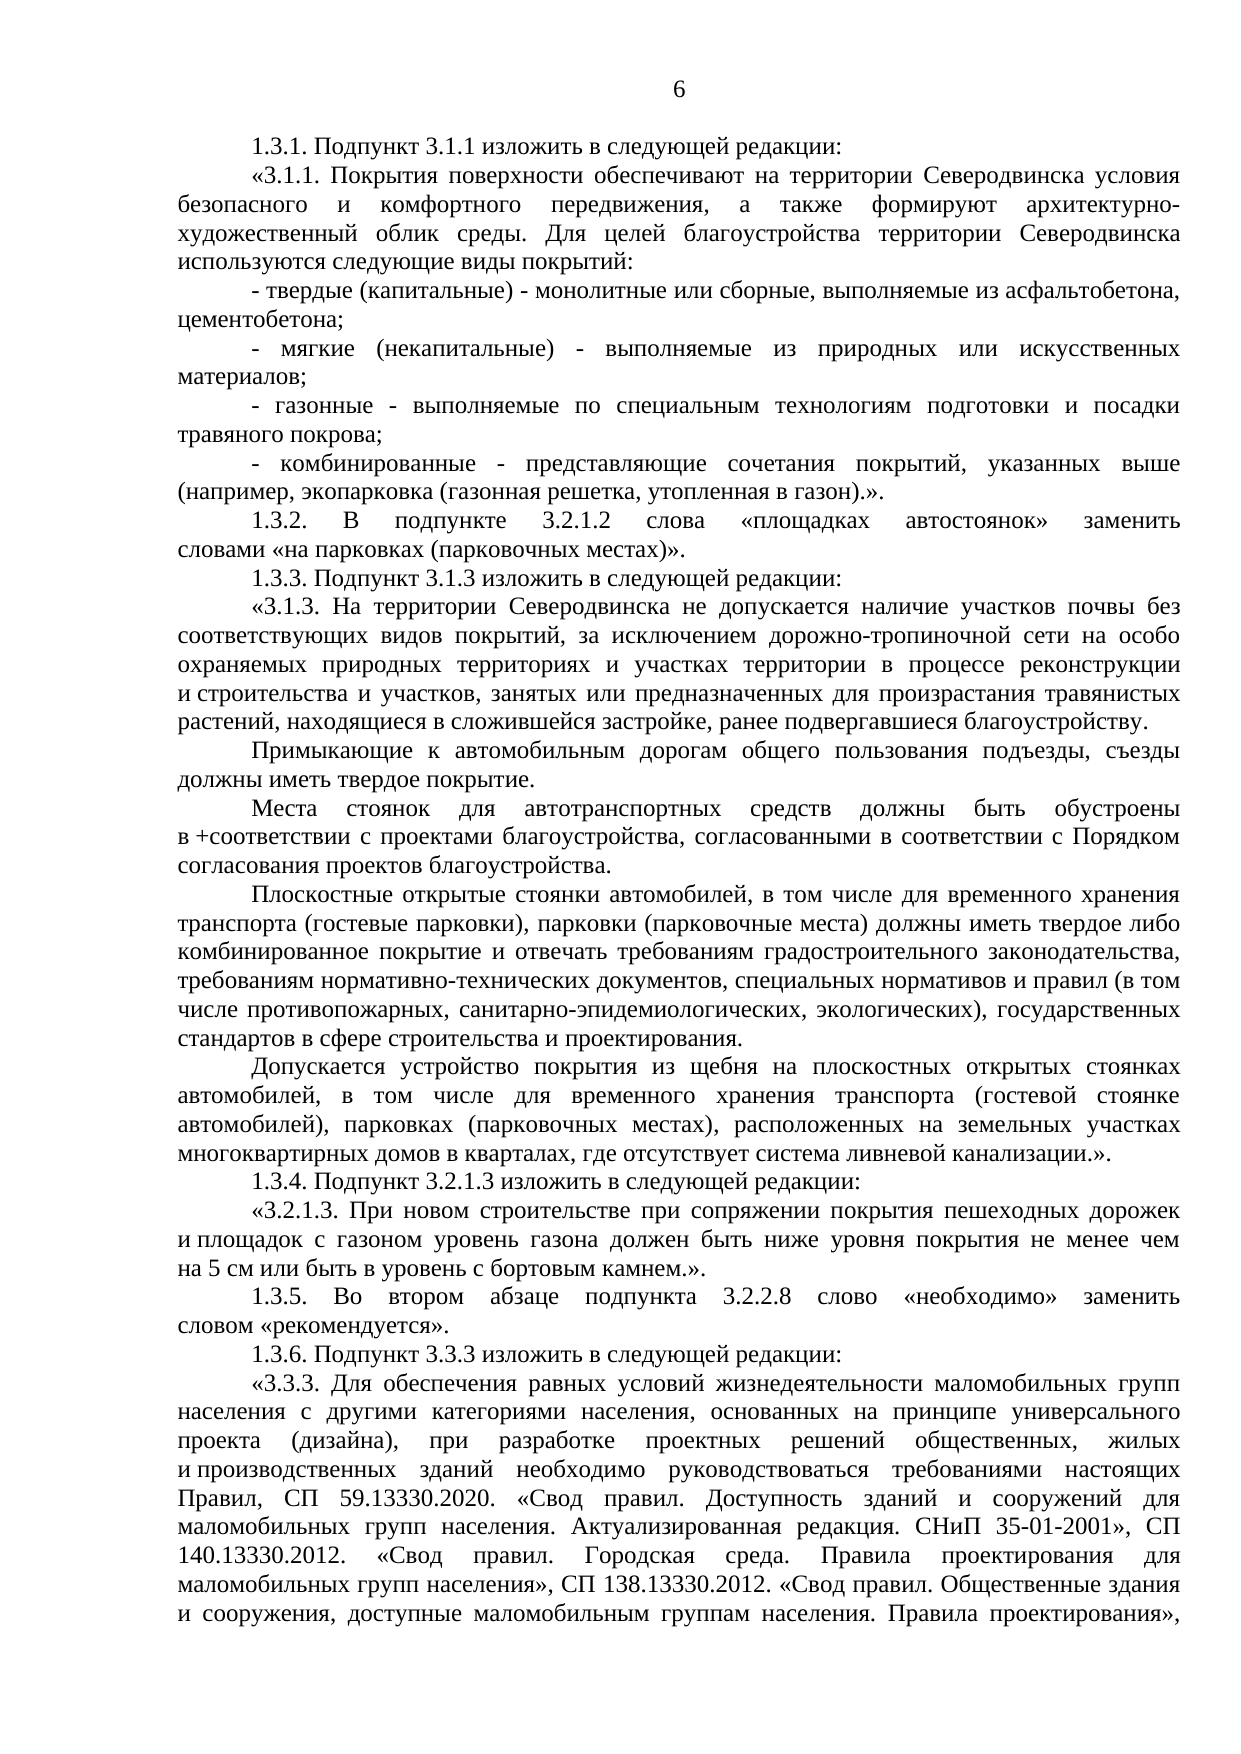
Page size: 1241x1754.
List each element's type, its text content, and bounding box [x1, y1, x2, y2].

text 1.3.2. В подпункте 3.2.1.2 слова «площадках автостоянок» заменить словами «на парковках (парковочных местах)». [177, 505, 1181, 563]
text 1.3.3. Подпункт 3.1.3 изложить в следующей редакции: [177, 563, 1181, 591]
text «3.1.1. Покрытия поверхности обеспечивают на территории Северодвинска условия безопасного и комфортного передвижения, а также формируют архитектурно-художественный облик среды. Для целей благоустройства территории Северодвинска используются следующие виды покрытий: [177, 160, 1181, 275]
text «3.2.1.3. При новом строительстве при сопряжении покрытия пешеходных дорожек и площадок с газоном уровень газона должен быть ниже уровня покрытия не менее чем на 5 см или быть в уровень с бортовым камнем.». [177, 1195, 1181, 1281]
text 1.3.4. Подпункт 3.2.1.3 изложить в следующей редакции: [177, 1166, 1181, 1195]
text - твердые (капитальные) - монолитные или сборные, выполняемые из асфальтобетона, цементобетона; [177, 275, 1181, 333]
text Плоскостные открытые стоянки автомобилей, в том числе для временного хранения транспорта (гостевые парковки), парковки (парковочные места) должны иметь твердое либо комбинированное покрытие и отвечать требованиям градостроительного законодательства, требованиям нормативно-технических документов, специальных нормативов и правил (в том числе противопожарных, санитарно-эпидемиологических, экологических), государственных стандартов в сфере строительства и проектирования. [177, 879, 1181, 1051]
text «3.1.3. На территории Северодвинска не допускается наличие участков почвы без соответствующих видов покрытий, за исключением дорожно-тропиночной сети на особо охраняемых природных территориях и участках территории в процессе реконструкции и строительства и участков, занятых или предназначенных для произрастания травянистых растений, находящиеся в сложившейся застройке, ранее подвергавшиеся благоустройству. [177, 591, 1181, 735]
text Допускается устройство покрытия из щебня на плоскостных открытых стоянках автомобилей, в том числе для временного хранения транспорта (гостевой стоянке автомобилей), парковках (парковочных местах), расположенных на земельных участках многоквартирных домов в кварталах, где отсутствует система ливневой канализации.». [177, 1051, 1181, 1166]
text - газонные - выполняемые по специальным технологиям подготовки и посадки травяного покрова; [177, 390, 1181, 448]
text - мягкие (некапитальные) - выполняемые из природных или искусственных материалов; [177, 333, 1181, 390]
text Места стоянок для автотранспортных средств должны быть обустроены в +соответствии с проектами благоустройства, согласованными в соответствии с Порядком согласования проектов благоустройства. [177, 793, 1181, 879]
text Примыкающие к автомобильным дорогам общего пользования подъезды, съезды должны иметь твердое покрытие. [177, 735, 1181, 793]
text 1.3.6. Подпункт 3.3.3 изложить в следующей редакции: [177, 1339, 1181, 1368]
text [177, 1368, 1181, 1626]
text 1.3.5. Во втором абзаце подпункта 3.2.2.8 слово «необходимо» заменить словом «рекомендуется». [177, 1281, 1181, 1339]
text 1.3.1. Подпункт 3.1.1 изложить в следующей редакции: [177, 131, 1181, 160]
text - комбинированные - представляющие сочетания покрытий, указанных выше (например, экопарковка (газонная решетка, утопленная в газон).». [177, 448, 1181, 505]
